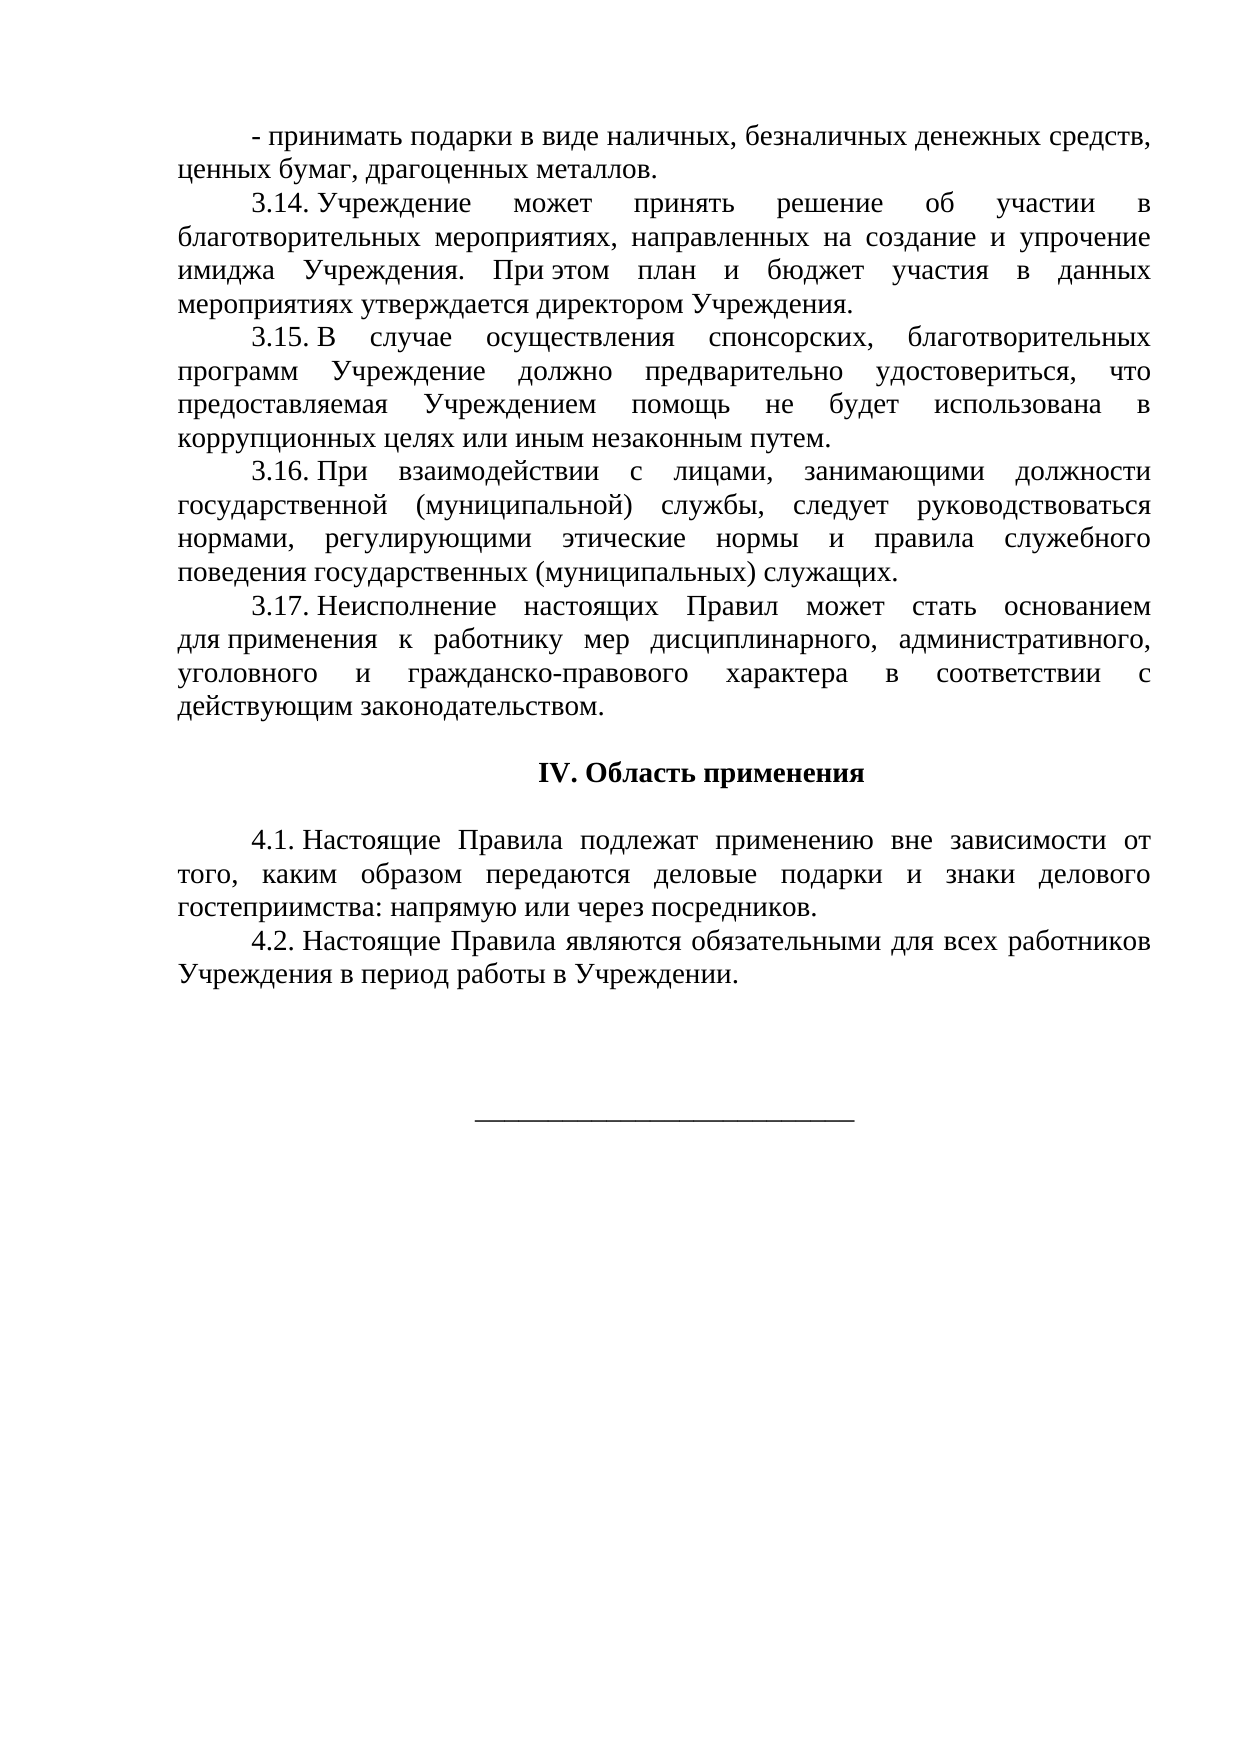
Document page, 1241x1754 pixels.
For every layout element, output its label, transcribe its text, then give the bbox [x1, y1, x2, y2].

text 3.14. Учреждение может принять решение об участии в благотворительных мероприятиях, направленных на создание и упрочение имиджа Учреждения. При этом план и бюджет участия в данных мероприятиях утверждается директором Учреждения. [177, 185, 1152, 319]
text IV. Область применения [177, 755, 1152, 789]
text 4.2. Настоящие Правила являются обязательными для всех работников Учреждения в период работы в Учреждении. [177, 923, 1152, 990]
text 3.16. При взаимодействии с лицами, занимающими должности государственной (муниципальной) службы, следует руководствоваться нормами, регулирующими этические нормы и правила служебного поведения государственных (муниципальных) служащих. [177, 453, 1152, 588]
text 3.15. В случае осуществления спонсорских, благотворительных программ Учреждение должно предварительно удостовериться, что предоставляемая Учреждением помощь не будет использована в коррупционных целях или иным незаконным путем. [177, 319, 1152, 453]
text - принимать подарки в виде наличных, безналичных денежных средств, ценных бумаг, драгоценных металлов. [177, 118, 1152, 185]
text 4.1. Настоящие Правила подлежат применению вне зависимости от того, каким образом передаются деловые подарки и знаки делового гостеприимства: напрямую или через посредников. [177, 822, 1152, 923]
text 3.17. Неисполнение настоящих Правил может стать основанием для применения к работнику мер дисциплинарного, административного, уголовного и гражданско-правового характера в соответствии с действующим законодательством. [177, 588, 1152, 722]
text __________________________ [177, 1091, 1152, 1124]
